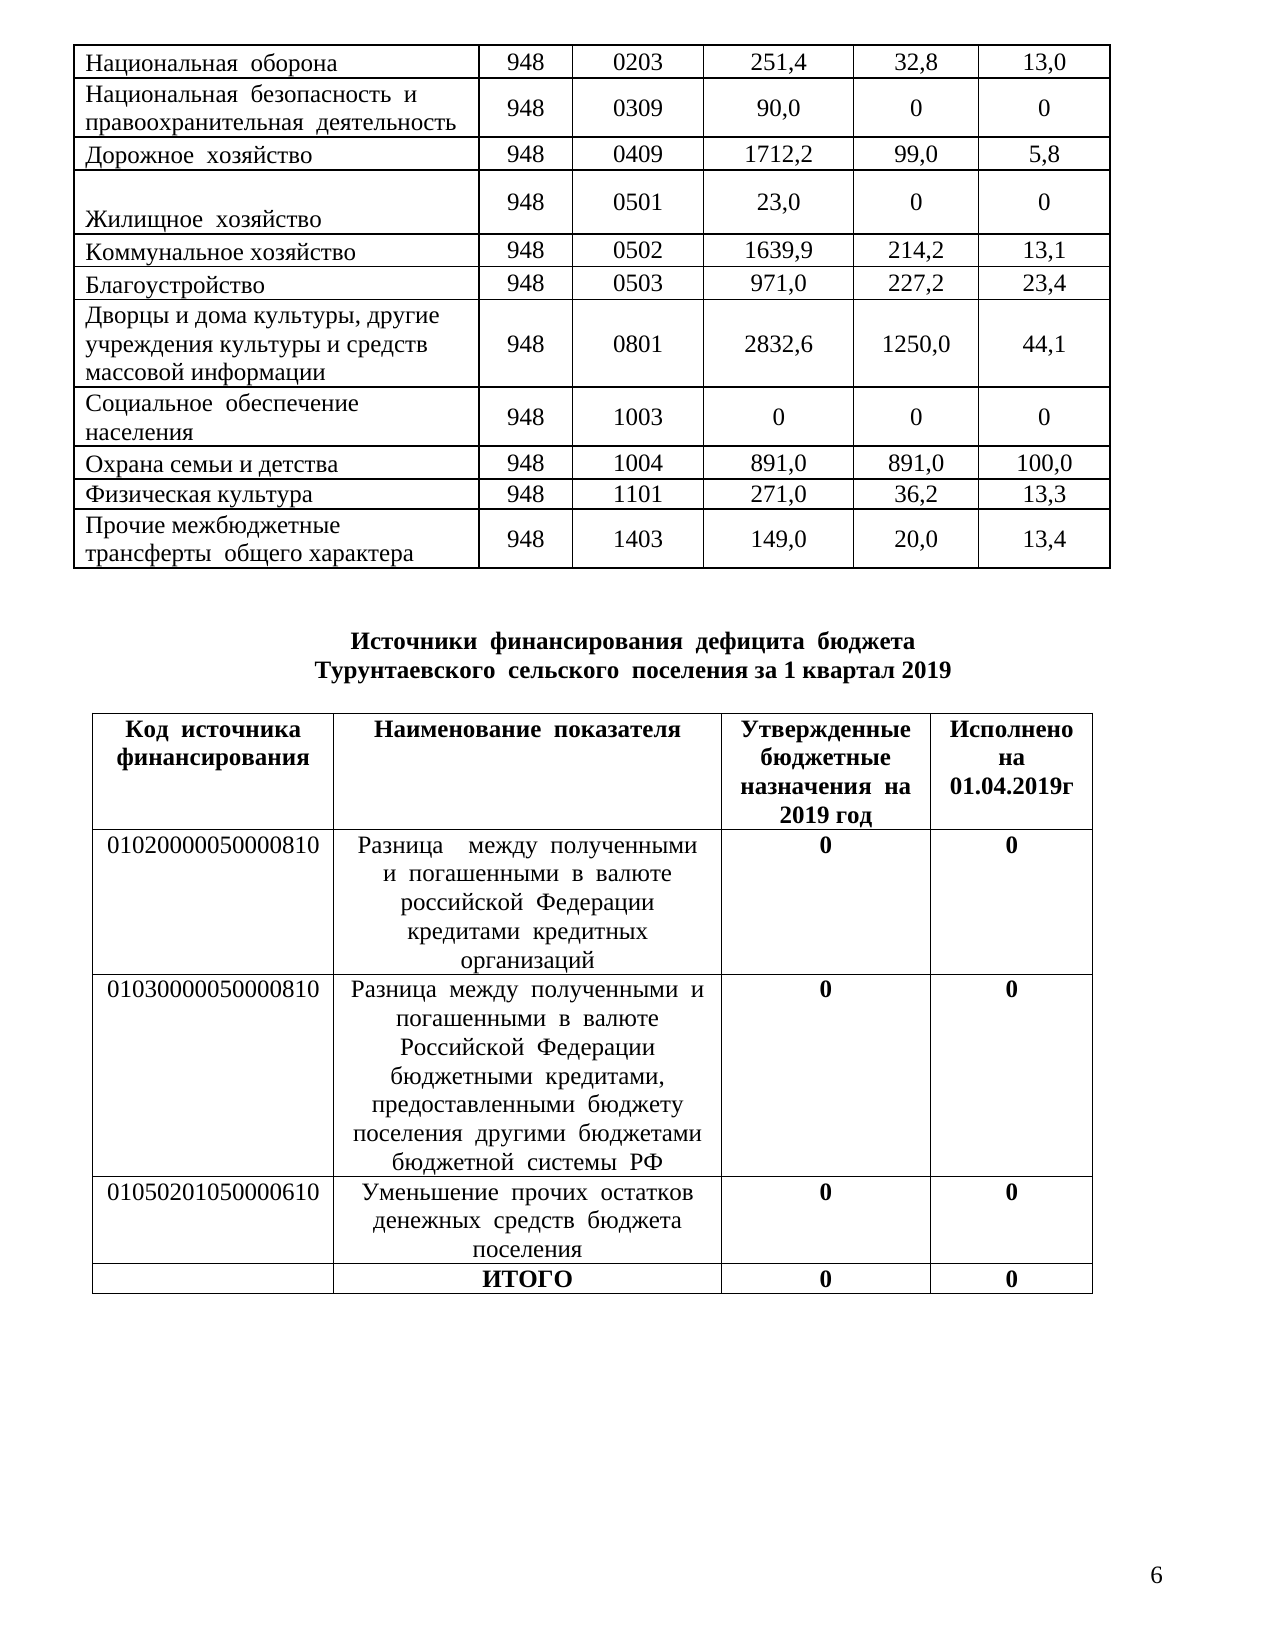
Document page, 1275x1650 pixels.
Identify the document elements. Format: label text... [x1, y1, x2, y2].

table_cell 0 [979, 171, 1109, 233]
table_cell Благоустройство [75, 267, 478, 298]
table_cell Уменьшение прочих остатков денежных средств бюджета поселения [334, 1177, 721, 1263]
table_cell 2832,6 [704, 300, 853, 386]
table_cell Физическая культура [75, 480, 478, 508]
table_cell 90,0 [704, 79, 853, 136]
table_cell 1639,9 [704, 235, 853, 266]
table_cell 948 [480, 46, 572, 77]
table_cell 227,2 [854, 267, 978, 298]
table_cell 13,3 [979, 480, 1109, 508]
table_cell 214,2 [854, 235, 978, 266]
table_cell 23,0 [704, 171, 853, 233]
table_cell 5,8 [979, 138, 1109, 169]
table_cell 0 [931, 830, 1092, 973]
table_cell Дворцы и дома культуры, другие учреждения культуры и средств массовой информации [75, 300, 478, 386]
table_cell 0 [722, 975, 930, 1176]
table_cell Охрана семьи и детства [75, 447, 478, 478]
table_cell 0 [979, 388, 1109, 445]
table_cell 948 [480, 267, 572, 298]
table_cell 1004 [573, 447, 703, 478]
table_cell 948 [480, 235, 572, 266]
table_cell 948 [480, 480, 572, 508]
table_cell 1712,2 [704, 138, 853, 169]
table_cell 0 [722, 1264, 930, 1293]
table_cell 44,1 [979, 300, 1109, 386]
table_cell 0409 [573, 138, 703, 169]
table_cell Национальная оборона [75, 46, 478, 77]
table_cell 0 [931, 975, 1092, 1176]
table_cell 948 [480, 447, 572, 478]
table_cell 271,0 [704, 480, 853, 508]
table_cell 891,0 [854, 447, 978, 478]
table_cell Прочие межбюджетные трансферты общего характера [75, 510, 478, 567]
table_cell ИТОГО [334, 1264, 721, 1293]
text Турунтаевского сельского поселения за 1 квартал 2019 [103, 655, 1162, 684]
table_cell 13,1 [979, 235, 1109, 266]
table_cell 20,0 [854, 510, 978, 567]
table_cell 948 [480, 300, 572, 386]
table_cell 948 [480, 171, 572, 233]
table_cell 0309 [573, 79, 703, 136]
table_cell 0 [979, 79, 1109, 136]
table_cell 99,0 [854, 138, 978, 169]
table_cell 0502 [573, 235, 703, 266]
table_cell 948 [480, 510, 572, 567]
table_cell 149,0 [704, 510, 853, 567]
table_cell 0 [931, 1177, 1092, 1263]
table_cell 0203 [573, 46, 703, 77]
table_cell Дорожное хозяйство [75, 138, 478, 169]
table_cell 23,4 [979, 267, 1109, 298]
table_cell 891,0 [704, 447, 853, 478]
table_cell 0 [722, 830, 930, 973]
table_cell 1403 [573, 510, 703, 567]
table_cell 948 [480, 138, 572, 169]
table_cell 0 [704, 388, 853, 445]
table_cell 0801 [573, 300, 703, 386]
table_cell 13,0 [979, 46, 1109, 77]
table_cell 0 [931, 1264, 1092, 1293]
table_header Наименование показателя [334, 714, 721, 829]
table_cell Коммунальное хозяйство [75, 235, 478, 266]
text Источники финансирования дефицита бюджета [103, 626, 1162, 655]
table_cell 0 [854, 388, 978, 445]
table_cell 100,0 [979, 447, 1109, 478]
table_cell Разница между полученными и погашенными в валюте Российской Федерации бюджетными кредитами, предоставленными бюджету поселения другими бюджетами бюджетной системы РФ [334, 975, 721, 1176]
table_cell 0 [854, 171, 978, 233]
table_cell 971,0 [704, 267, 853, 298]
table_cell 36,2 [854, 480, 978, 508]
table_cell 01050201050000610 [93, 1177, 333, 1263]
table_cell Социальное обеспечение населения [75, 388, 478, 445]
table_cell 0 [854, 79, 978, 136]
table_cell 1101 [573, 480, 703, 508]
table_cell Национальная безопасность и правоохранительная деятельность [75, 79, 478, 136]
table_cell 0 [722, 1177, 930, 1263]
table_cell Жилищное хозяйство [75, 171, 478, 233]
table_cell 948 [480, 79, 572, 136]
table_cell 1250,0 [854, 300, 978, 386]
table_header Исполнено на 01.04.2019г [931, 714, 1092, 829]
table_cell 0501 [573, 171, 703, 233]
table_cell 948 [480, 388, 572, 445]
table_cell 251,4 [704, 46, 853, 77]
table_cell 1003 [573, 388, 703, 445]
table_cell [93, 1264, 333, 1293]
table_header Код источника финансирования [93, 714, 333, 829]
table_header Утвержденные бюджетные назначения на 2019 год [722, 714, 930, 829]
table_cell 13,4 [979, 510, 1109, 567]
table_cell 32,8 [854, 46, 978, 77]
table_cell 01020000050000810 [93, 830, 333, 973]
table_cell 01030000050000810 [93, 975, 333, 1176]
table_cell Разница между полученными и погашенными в валюте российской Федерации кредитами кредитных организаций [334, 830, 721, 973]
table_cell 0503 [573, 267, 703, 298]
